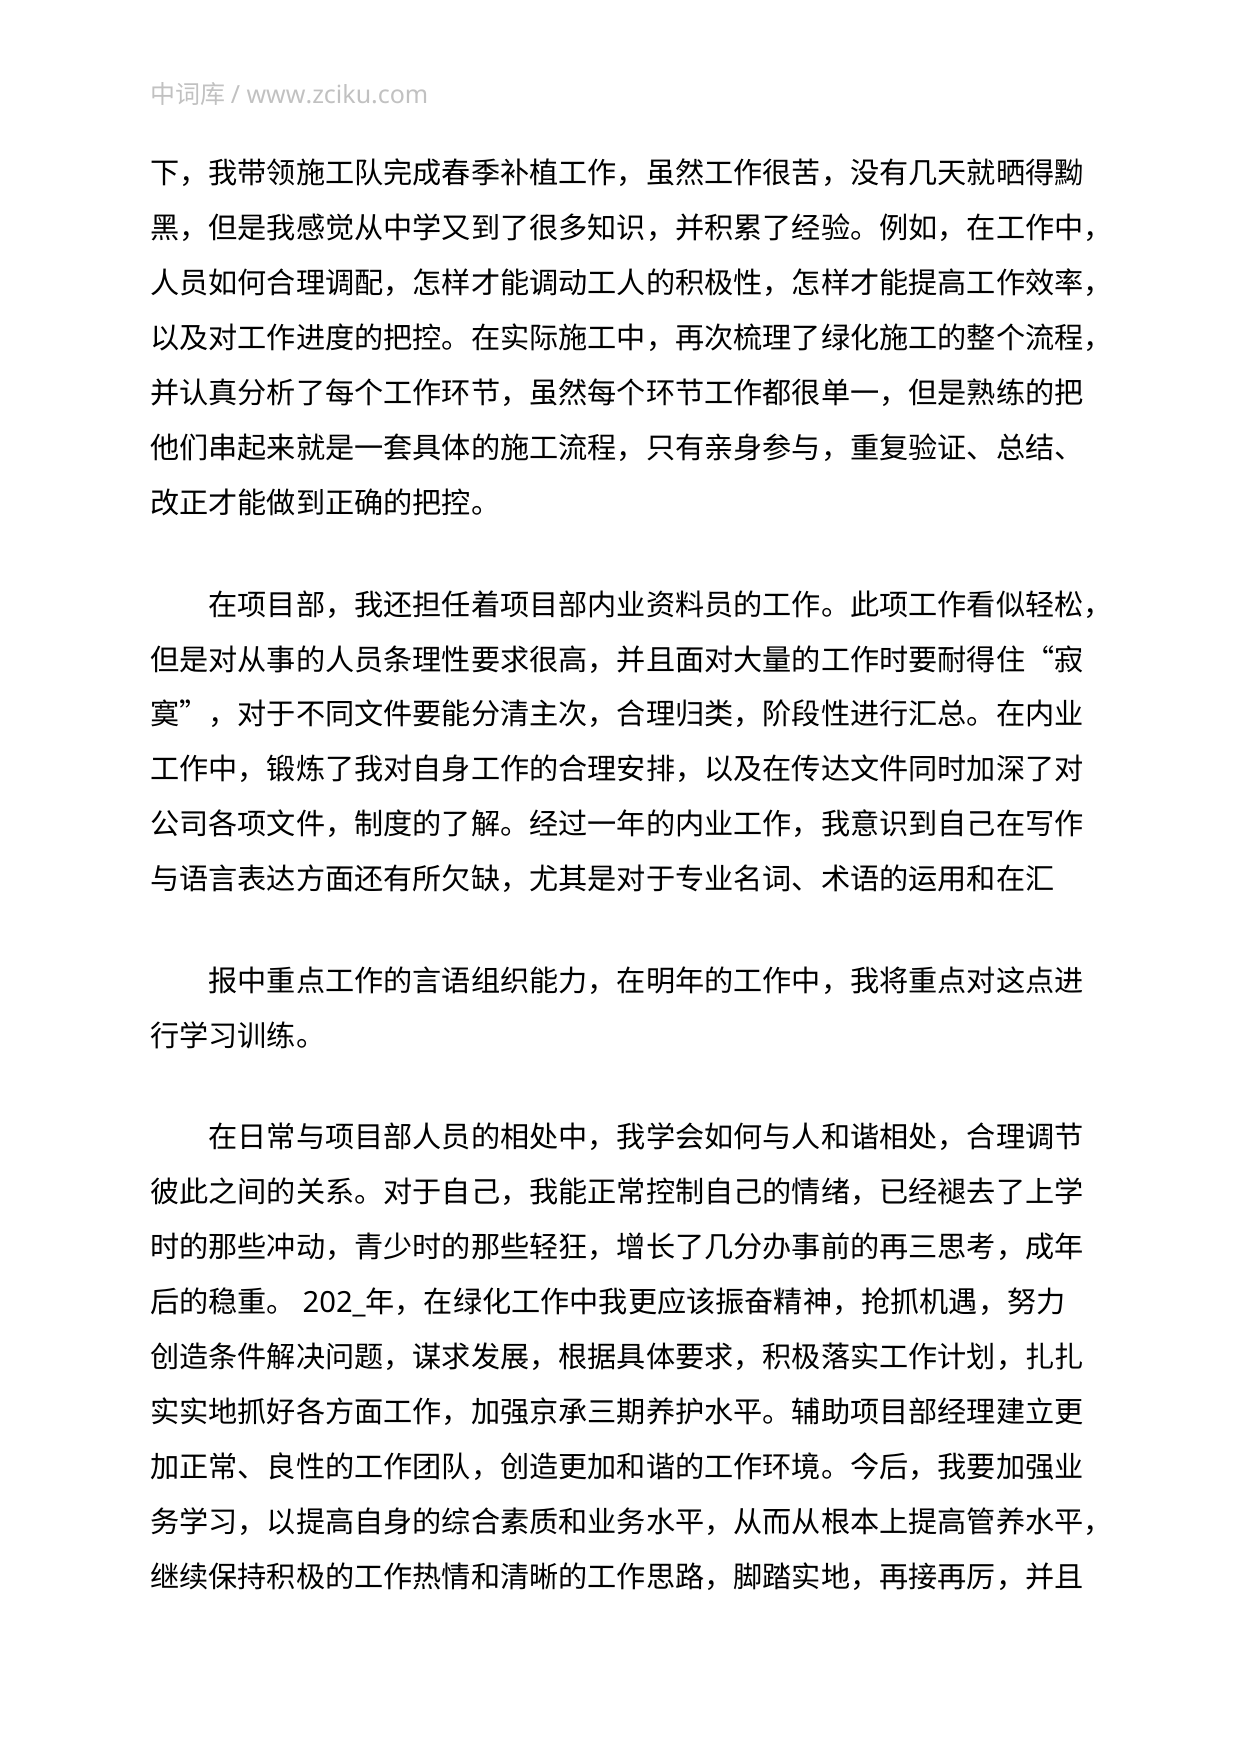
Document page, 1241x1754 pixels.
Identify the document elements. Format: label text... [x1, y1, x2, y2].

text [150, 1114, 1090, 1596]
text 报中重点工作的言语组织能力，在明年的工作中，我将重点对这点进行学习训练。 [150, 957, 1090, 1054]
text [150, 150, 1090, 522]
text 在项目部，我还担任着项目部内业资料员的工作。此项工作看似轻松，但是对从事的人员条理性要求很高，并且面对大量的工作时要耐得住“寂寞”，对于不同文件要能分清主次，合理归类，阶段性进行汇总。在内业工作中，锻炼了我对自身工作的合理安排，以及在传达文件同时加深了对公司各项文件，制度的了解。经过一年的内业工作，我意识到自己在写作与语言表达方面还有所欠缺，尤其是对于专业名词、术语的运用和在汇 [150, 581, 1090, 898]
